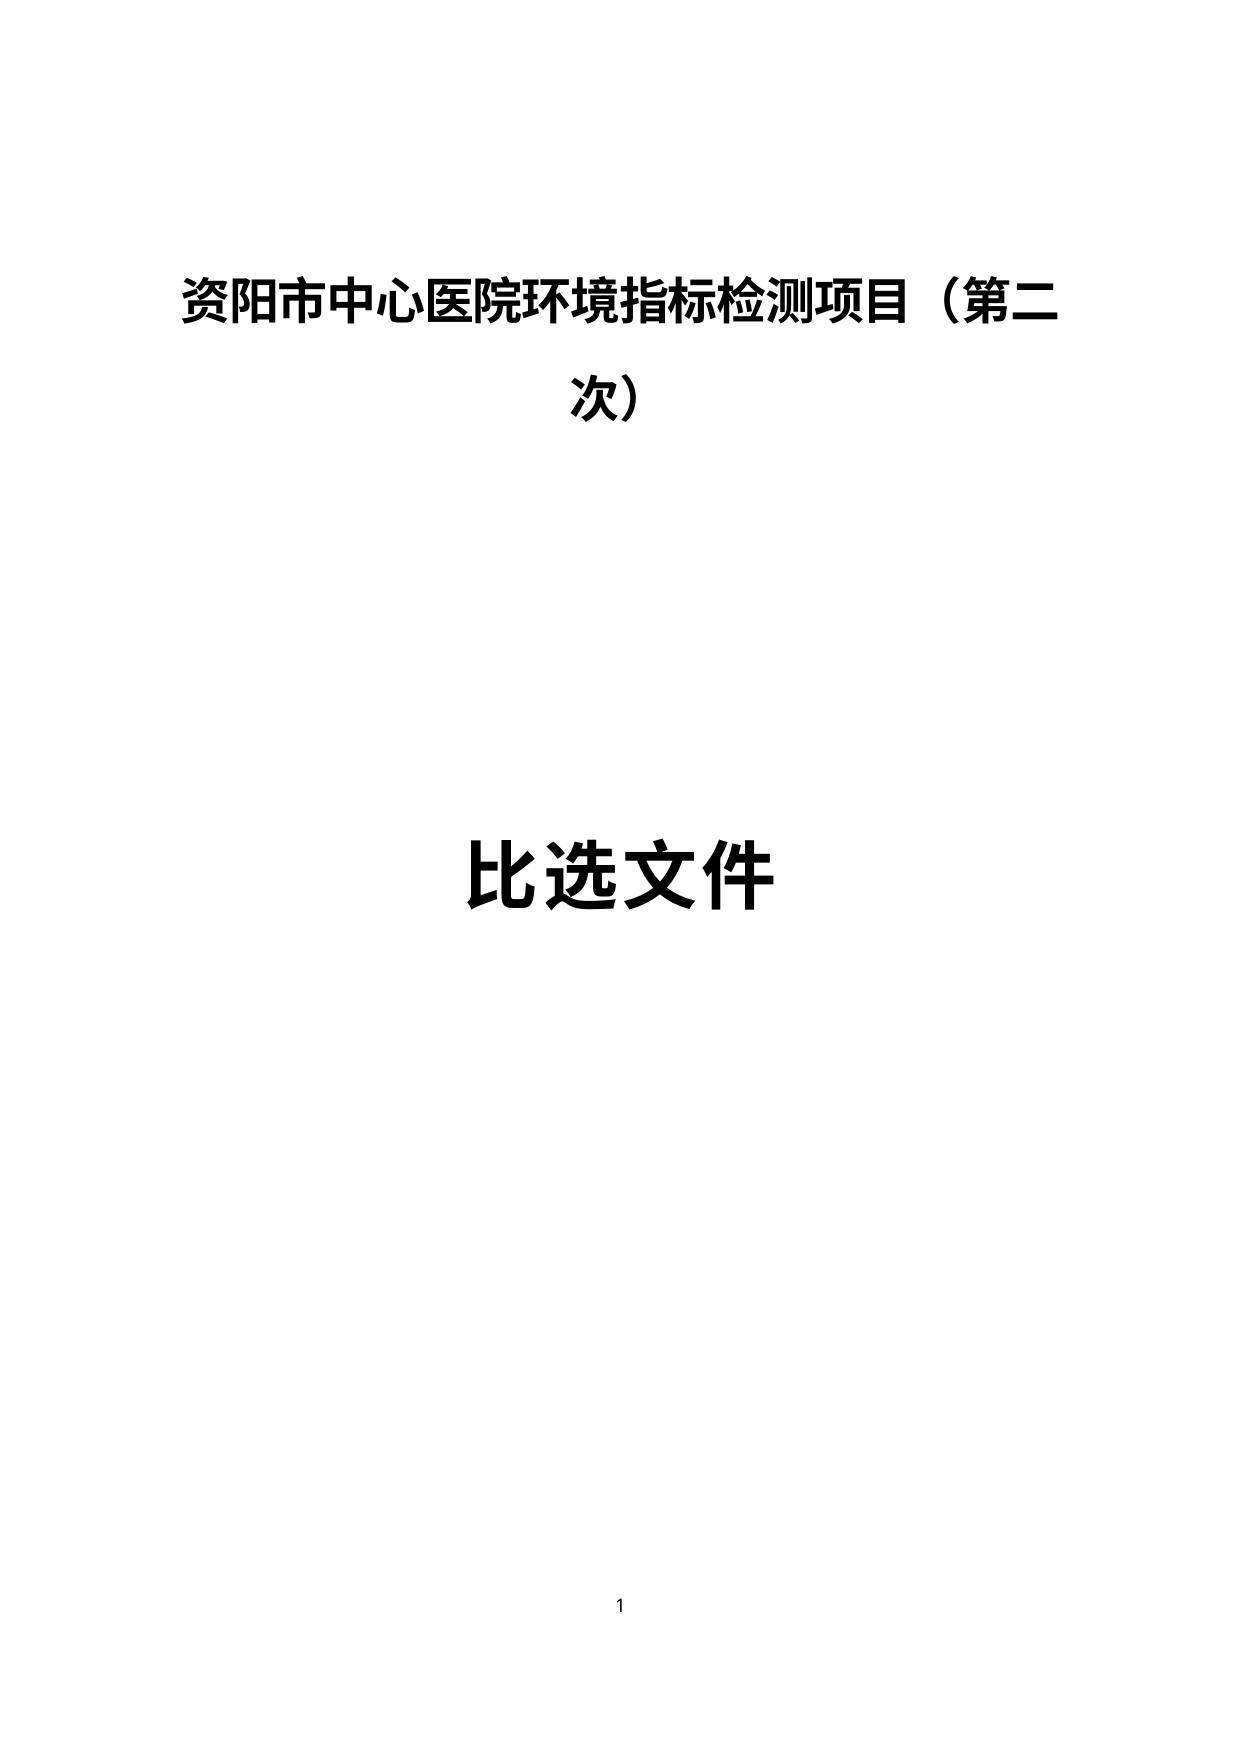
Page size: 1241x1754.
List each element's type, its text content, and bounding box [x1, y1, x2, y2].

text 资阳市中心医院环境指标检测项目（第二次） [153, 249, 1087, 444]
text 比选文件 [153, 806, 1087, 936]
